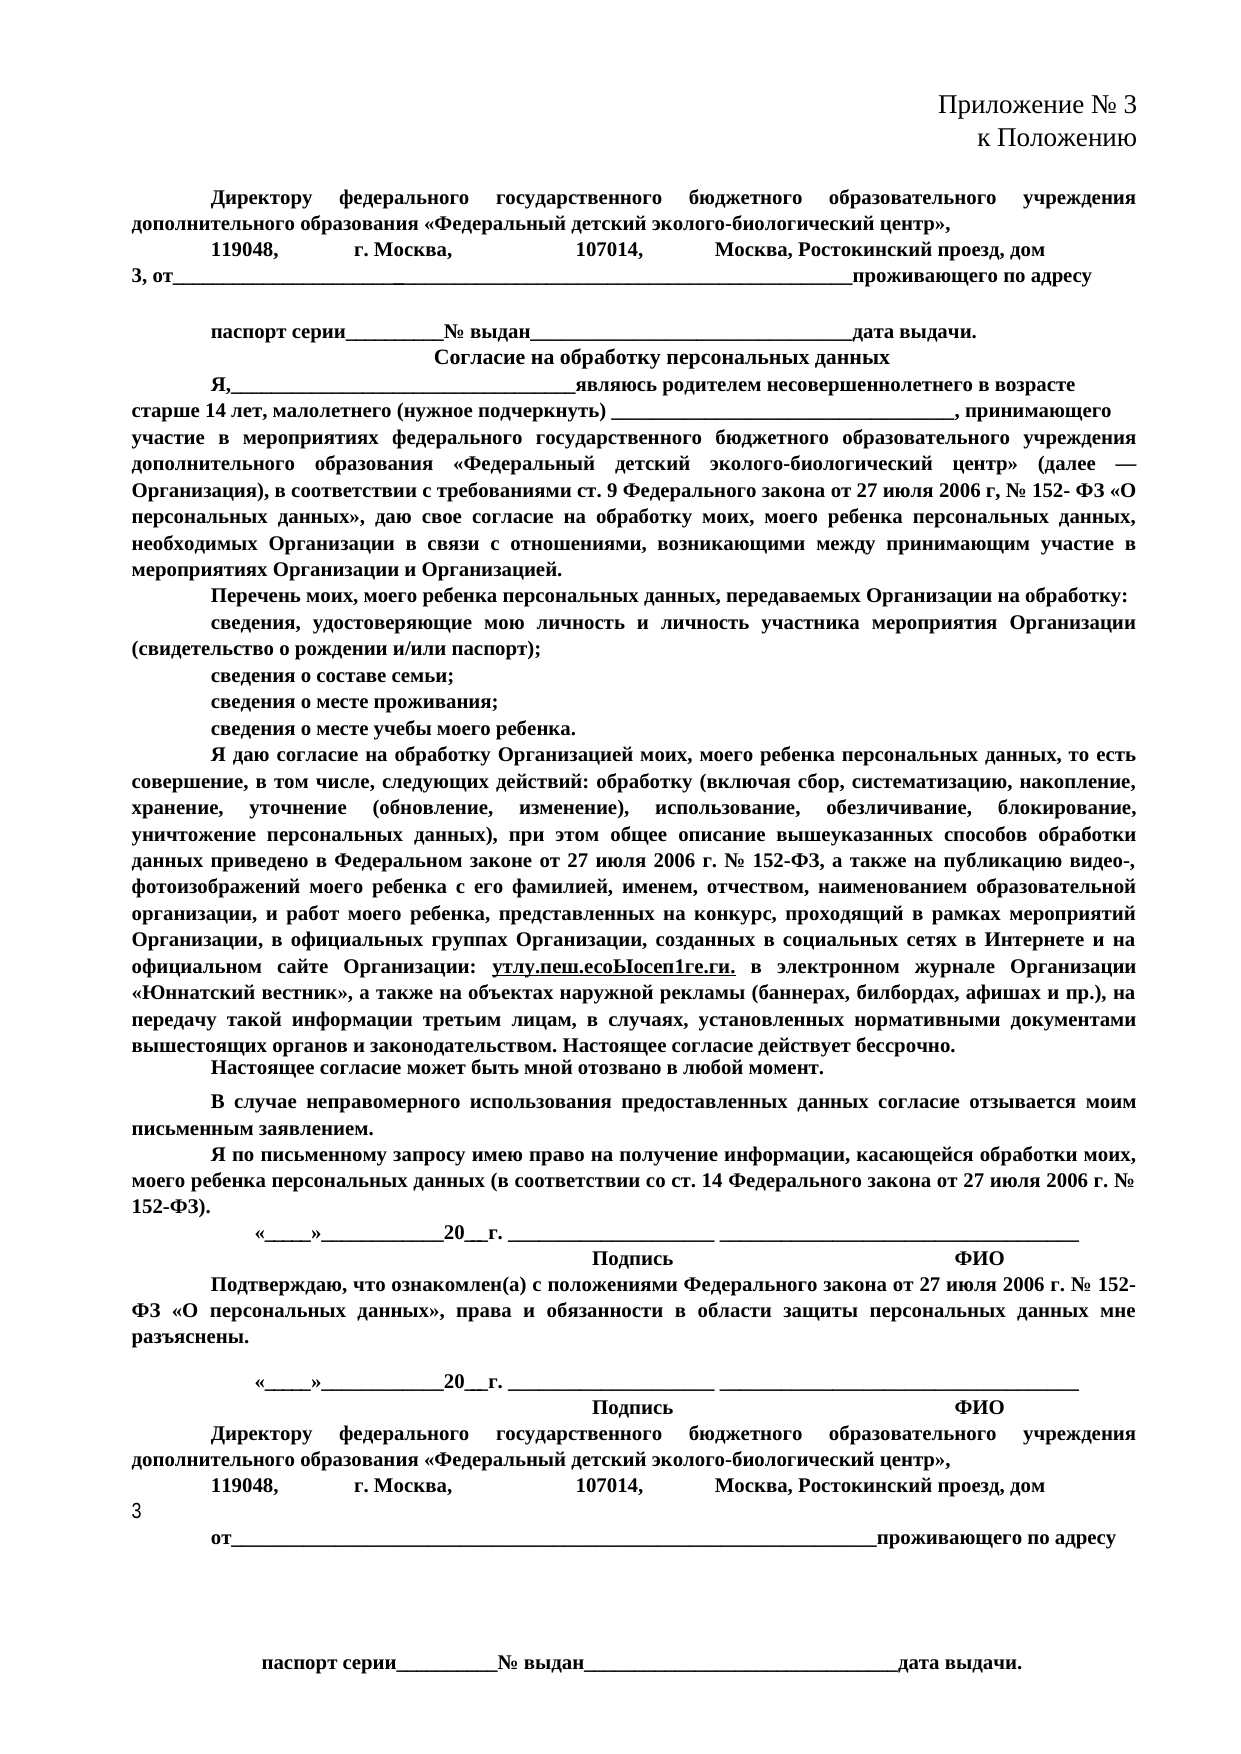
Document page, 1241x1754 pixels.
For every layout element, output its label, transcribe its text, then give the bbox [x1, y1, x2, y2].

text « » 20 г. [254, 1367, 1137, 1393]
text участие в мероприятиях федерального государственного бюджетного образовательного учреждения дополнительного образования «Федеральный детский эколого-биологический центр» (далее — Организация), в соответствии с требованиями ст. 9 Федерального закона от 27 июля 2006 г, № 152- ФЗ «О персональных данных», даю свое согласие на обработку моих, моего ребенка персональных данных, необходимых Организации в связи с отношениями, возникающими между принимающим участие в мероприятиях Организации и Организацией. [131, 423, 1137, 582]
text от проживающего по адресу [131, 1523, 1137, 1549]
text Подпись ФИО [592, 1244, 1137, 1270]
text Я, являюсь родителем несовершеннолетнего в возрасте [131, 370, 1137, 396]
text Перечень моих, моего ребенка персональных данных, передаваемых Организации на обработку: [131, 582, 1137, 608]
text сведения о месте учебы моего ребенка. [131, 714, 1137, 740]
text Согласие на обработку персональных данных [433, 343, 1137, 370]
text Я даю согласие на обработку Организацией моих, моего ребенка персональных данных, то есть совершение, в том числе, следующих действий: обработку (включая сбор, систематизацию, накопление, хранение, уточнение (обновление, изменение), использование, обезличивание, блокирование, уничтожение персональных данных), при этом общее описание вышеуказанных способов обработки данных приведено в Федеральном законе от 27 июля 2006 г. № 152-ФЗ, а также на публикацию видео-, фотоизображений моего ребенка с его фамилией, именем, отчеством, наименованием образовательной организации, и работ моего ребенка, представленных на конкурс, проходящий в рамках мероприятий Организации, в официальных группах Организации, созданных в социальных сетях в Интернете и на официальном сайте Организации: утлу.пеш.есоЫосеп1ге.ги. в электронном журнале Организации «Юннатский вестник», а также на объектах наружной рекламы (баннерах, билбордах, афишах и пр.), на передачу такой информации третьим лицам, в случаях, установленных нормативными документами вышестоящих органов и законодательством. Настоящее согласие действует бессрочно. [131, 740, 1137, 1058]
text « » 20 г. [254, 1218, 1137, 1244]
text Приложение № 3 к Положению [929, 86, 1137, 153]
text Подпись ФИО [592, 1393, 1137, 1419]
text старше 14 лет, малолетнего (нужное подчеркнуть) , принимающего [131, 396, 1137, 423]
text В случае неправомерного использования предоставленных данных согласие отзывается моим письменным заявлением. [131, 1088, 1137, 1140]
text 3 [131, 1497, 1137, 1523]
text сведения, удостоверяющие мою личность и личность участника мероприятия Организации (свидетельство о рождении и/или паспорт); [131, 608, 1137, 661]
text Директору федерального государственного бюджетного образовательного учреждения дополнительного образования «Федеральный детский эколого-биологический центр», [131, 184, 1137, 236]
text Я по письменному запросу имею право на получение информации, касающейся обработки моих, моего ребенка персональных данных (в соответствии со ст. 14 Федерального закона от 27 июля 2006 г. № 152-ФЗ). [131, 1140, 1137, 1218]
text Подтверждаю, что ознакомлен(а) с положениями Федерального закона от 27 июля 2006 г. № 152-ФЗ «О персональных данных», права и обязанности в области защиты персональных данных мне разъяснены. [131, 1270, 1137, 1348]
text Настоящее согласие может быть мной отозвано в любой момент. [131, 1058, 1137, 1079]
text паспорт серии № выдан дата выдачи. [261, 1653, 1022, 1673]
text Директору федерального государственного бюджетного образовательного учреждения дополнительного образования «Федеральный детский эколого-биологический центр», [131, 1419, 1137, 1471]
text 119048, г. Москва, 107014, Москва, Ростокинский проезд, дом [131, 236, 1137, 262]
text паспорт серии № выдан дата выдачи. [131, 317, 1137, 343]
text 3, от проживающего по адресу [131, 262, 1137, 288]
text сведения о составе семьи; [131, 661, 1137, 687]
text сведения о месте проживания; [131, 687, 1137, 714]
text 119048, г. Москва, 107014, Москва, Ростокинский проезд, дом [131, 1471, 1137, 1497]
